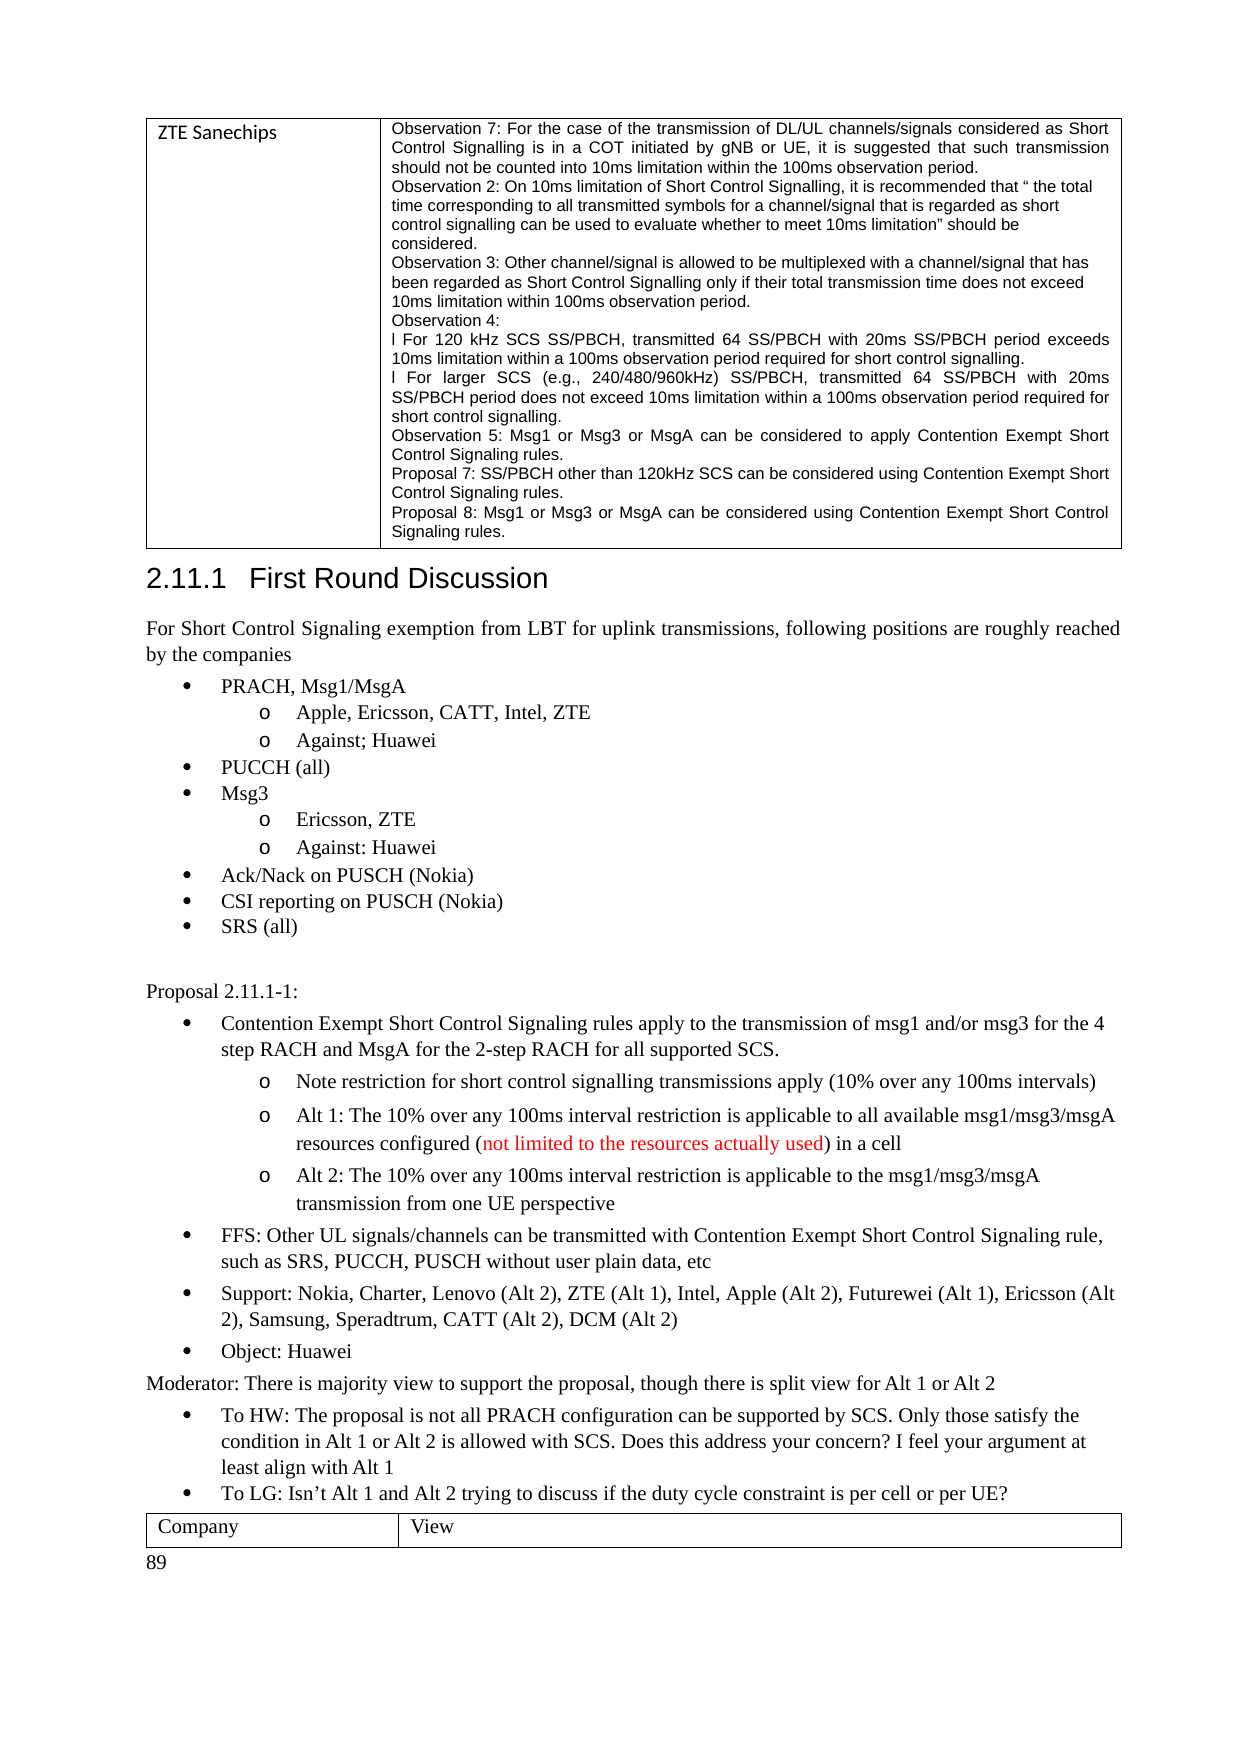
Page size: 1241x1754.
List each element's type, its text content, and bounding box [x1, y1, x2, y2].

table_cell Observation 7: For the case of the transmission of DL/UL channels/signals considered as Short Control Signalling is in a COT initiated by gNB or UE, it is suggested that such transmission should not be counted into 10ms limitation within the 100ms observation period. Observation 2: On 10ms limitation of Short Control Signalling, it is recommended that “ the total time corresponding to all transmitted symbols for a channel/signal that is regarded as short control signalling can be used to evaluate whether to meet 10ms limitation” should be considered. Observation 3: Other channel/signal is allowed to be multiplexed with a channel/signal that has been regarded as Short Control Signalling only if their total transmission time does not exceed 10ms limitation within 100ms observation period. Observation 4: l For 120 kHz SCS SS/PBCH, transmitted 64 SS/PBCH with 20ms SS/PBCH period exceeds 10ms limitation within a 100ms observation period required for short control signalling. l For larger SCS (e.g., 240/480/960kHz) SS/PBCH, transmitted 64 SS/PBCH with 20ms SS/PBCH period does not exceed 10ms limitation within a 100ms observation period required for short control signalling. Observation 5: Msg1 or Msg3 or MsgA can be considered to apply Contention Exempt Short Control Signaling rules. Proposal 7: SS/PBCH other than 120kHz SCS can be considered using Contention Exempt Short Control Signaling rules. Proposal 8: Msg1 or Msg3 or MsgA can be considered using Contention Exempt Short Control Signaling rules. [381, 119, 1121, 547]
list Alt 2: The 10% over any 100ms interval restriction is applicable to the msg1/msg3/msgA transmission from one UE perspective [258, 1163, 1122, 1214]
list FFS: Other UL signals/channels can be transmitted with Contention Exempt Short Control Signaling rule, such as SRS, PUCCH, PUSCH without user plain data, etc [183, 1223, 1122, 1273]
list Against: Huawei [258, 835, 1122, 861]
text Moderator: There is majority view to support the proposal, though there is split view for Alt 1 or Alt 2 [146, 1371, 1122, 1395]
list Against; Huawei [258, 728, 1122, 753]
list Alt 1: The 10% over any 100ms interval restriction is applicable to all available msg1/msg3/msgA resources configured (not limited to the resources actually used) in a cell [258, 1103, 1122, 1155]
list Msg3 [183, 781, 1122, 805]
text For Short Control Signaling exemption from LBT for uplink transmissions, following positions are roughly reached by the companies [146, 616, 1122, 666]
list CSI reporting on PUSCH (Nokia) [183, 888, 1122, 913]
list Support: Nokia, Charter, Lenovo (Alt 2), ZTE (Alt 1), Intel, Apple (Alt 2), Futurewei (Alt 1), Ericsson (Alt 2), Samsung, Speradtrum, CATT (Alt 2), DCM (Alt 2) [183, 1281, 1122, 1331]
list To LG: Isn’t Alt 1 and Alt 2 trying to discuss if the duty cycle constraint is per cell or per UE? [183, 1481, 1122, 1505]
text Proposal 2.11.1-1: [146, 979, 1122, 1003]
subtitle First Round Discussion [146, 561, 1122, 594]
list PUCCH (all) [183, 755, 1122, 779]
list To HW: The proposal is not all PRACH configuration can be supported by SCS. Only those satisfy the condition in Alt 1 or Alt 2 is allowed with SCS. Does this address your concern? I feel your argument at least align with Alt 1 [183, 1403, 1122, 1479]
list PRACH, Msg1/MsgA [183, 674, 1122, 698]
list SRS (all) [183, 914, 1122, 938]
list Note restriction for short control signalling transmissions apply (10% over any 100ms intervals) [258, 1069, 1122, 1095]
list Ack/Nack on PUSCH (Nokia) [183, 863, 1122, 887]
list Contention Exempt Short Control Signaling rules apply to the transmission of msg1 and/or msg3 for the 4 step RACH and MsgA for the 2-step RACH for all supported SCS. [183, 1011, 1122, 1061]
table_cell ZTE Sanechips [147, 119, 380, 547]
table_header View [399, 1514, 1121, 1547]
table_header Company [147, 1514, 398, 1547]
list Object: Huawei [183, 1339, 1122, 1363]
list Apple, Ericsson, CATT, Intel, ZTE [258, 700, 1122, 726]
list Ericsson, ZTE [258, 807, 1122, 833]
